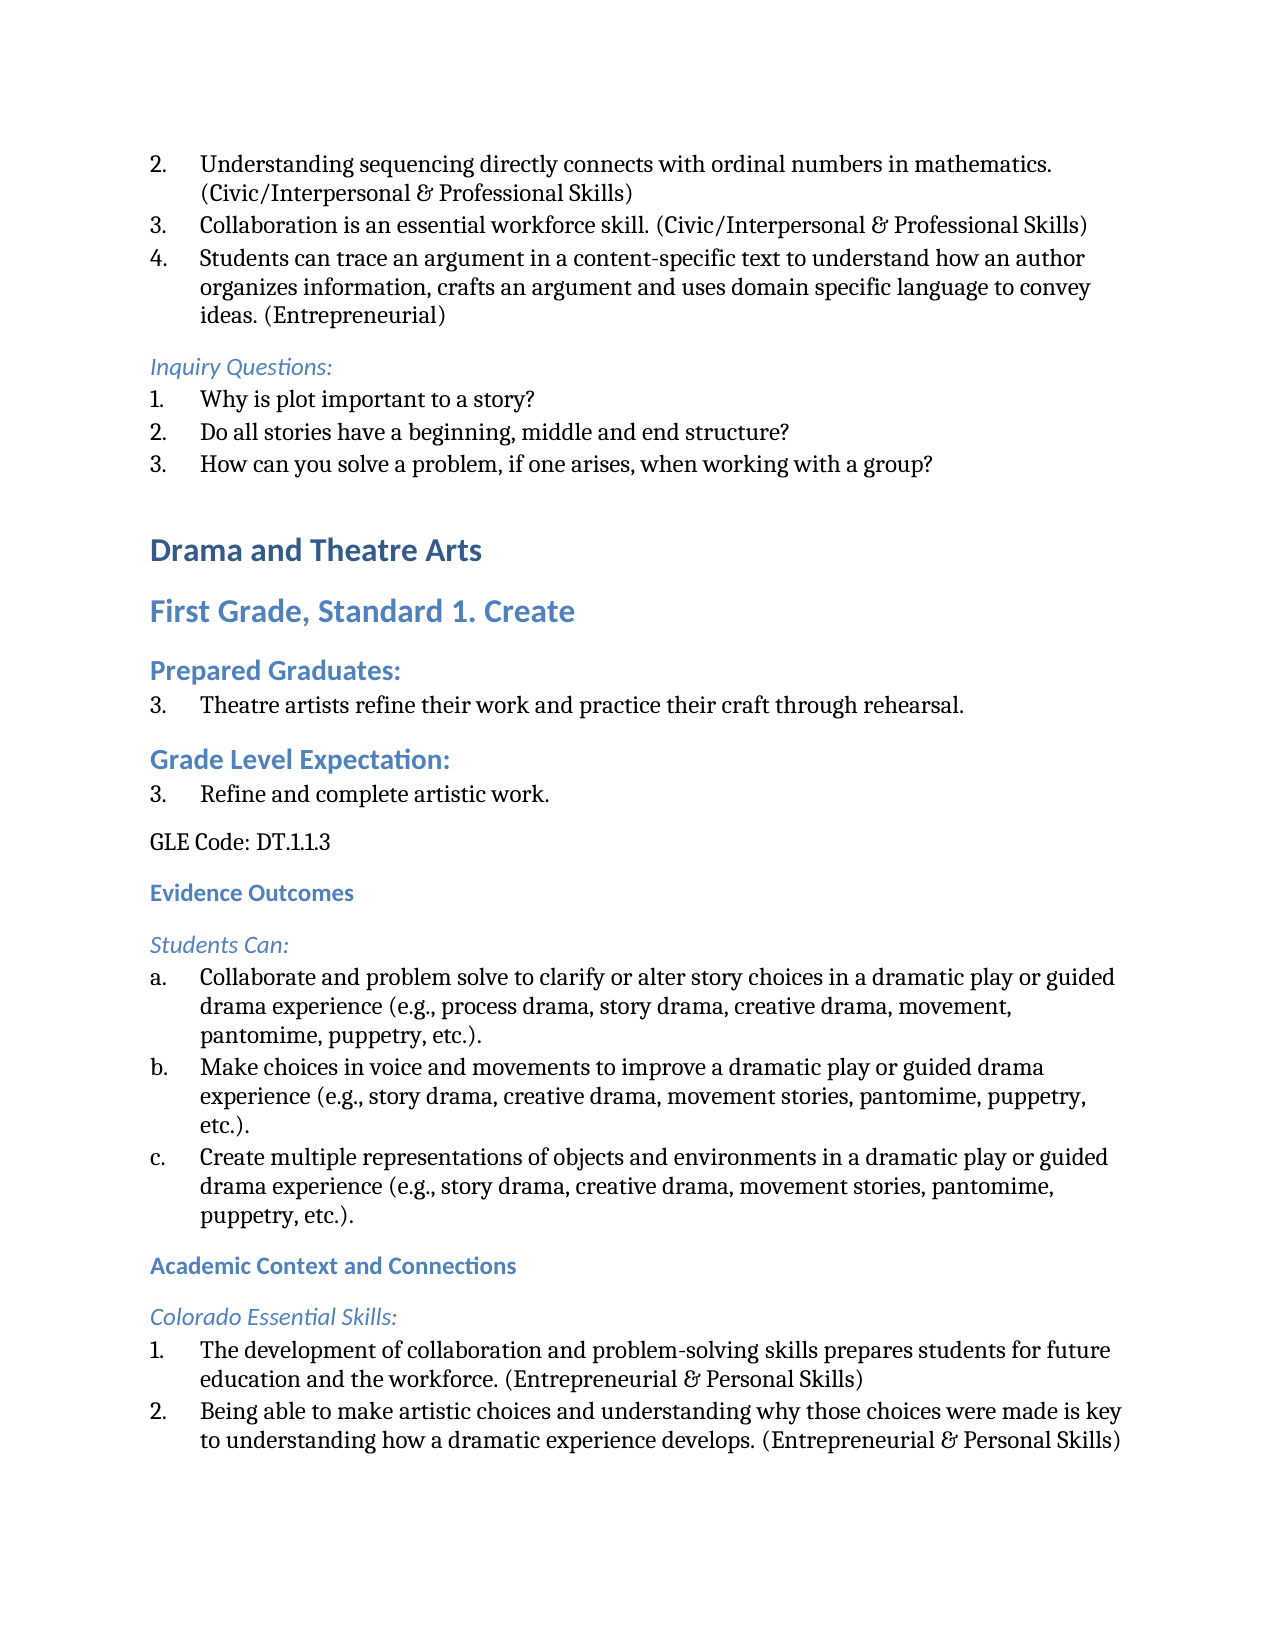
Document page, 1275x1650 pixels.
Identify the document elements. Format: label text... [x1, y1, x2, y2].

list Collaborate and problem solve to clarify or alter story choices in a dramatic play or guided drama experience (e.g., process drama, story drama, creative drama, movement, pantomime, puppetry, etc.). [150, 963, 1125, 1049]
list Being able to make artistic choices and understanding why those choices were made is key to understanding how a dramatic experience develops. (Entrepreneurial & Personal Skills) [150, 1397, 1125, 1454]
list Students can trace an argument in a content-specific text to understand how an author organizes information, crafts an argument and uses domain specific language to convey ideas. (Entrepreneurial) [150, 244, 1125, 330]
subtitle Inquiry Questions: [150, 351, 1125, 381]
list Why is plot important to a story? [150, 385, 1125, 414]
list Create multiple representations of objects and environments in a dramatic play or guided drama experience (e.g., story drama, creative drama, movement stories, pantomime, puppetry, etc.). [150, 1143, 1125, 1229]
list Refine and complete artistic work. [150, 780, 1125, 809]
text GLE Code: DT.1.1.3 [150, 828, 1125, 857]
list Understanding sequencing directly connects with ordinal numbers in mathematics. (Civic/Interpersonal & Professional Skills) [150, 150, 1125, 207]
list Do all stories have a beginning, middle and end structure? [150, 418, 1125, 446]
subtitle Students Can: [150, 929, 1125, 959]
list Make choices in voice and movements to improve a dramatic play or guided drama experience (e.g., story drama, creative drama, movement stories, pantomime, puppetry, etc.). [150, 1053, 1125, 1139]
list The development of collaboration and problem-solving skills prepares students for future education and the workforce. (Entrepreneurial & Personal Skills) [150, 1336, 1125, 1393]
list Collaboration is an essential workforce skill. (Civic/Interpersonal & Professional Skills) [150, 211, 1125, 240]
subtitle Prepared Graduates: [150, 652, 1125, 688]
list Theatre artists refine their work and practice their craft through rehearsal. [150, 691, 1125, 720]
subtitle Colorado Essential Skills: [150, 1301, 1125, 1332]
subtitle Grade Level Expectation: [150, 741, 1125, 777]
subtitle Evidence Outcomes [150, 877, 1125, 908]
subtitle Academic Context and Connections [150, 1250, 1125, 1281]
subtitle Drama and Theatre Arts [150, 529, 1125, 569]
subtitle First Grade, Standard 1. Create [150, 590, 1125, 631]
list How can you solve a problem, if one arises, when working with a group? [150, 450, 1125, 479]
